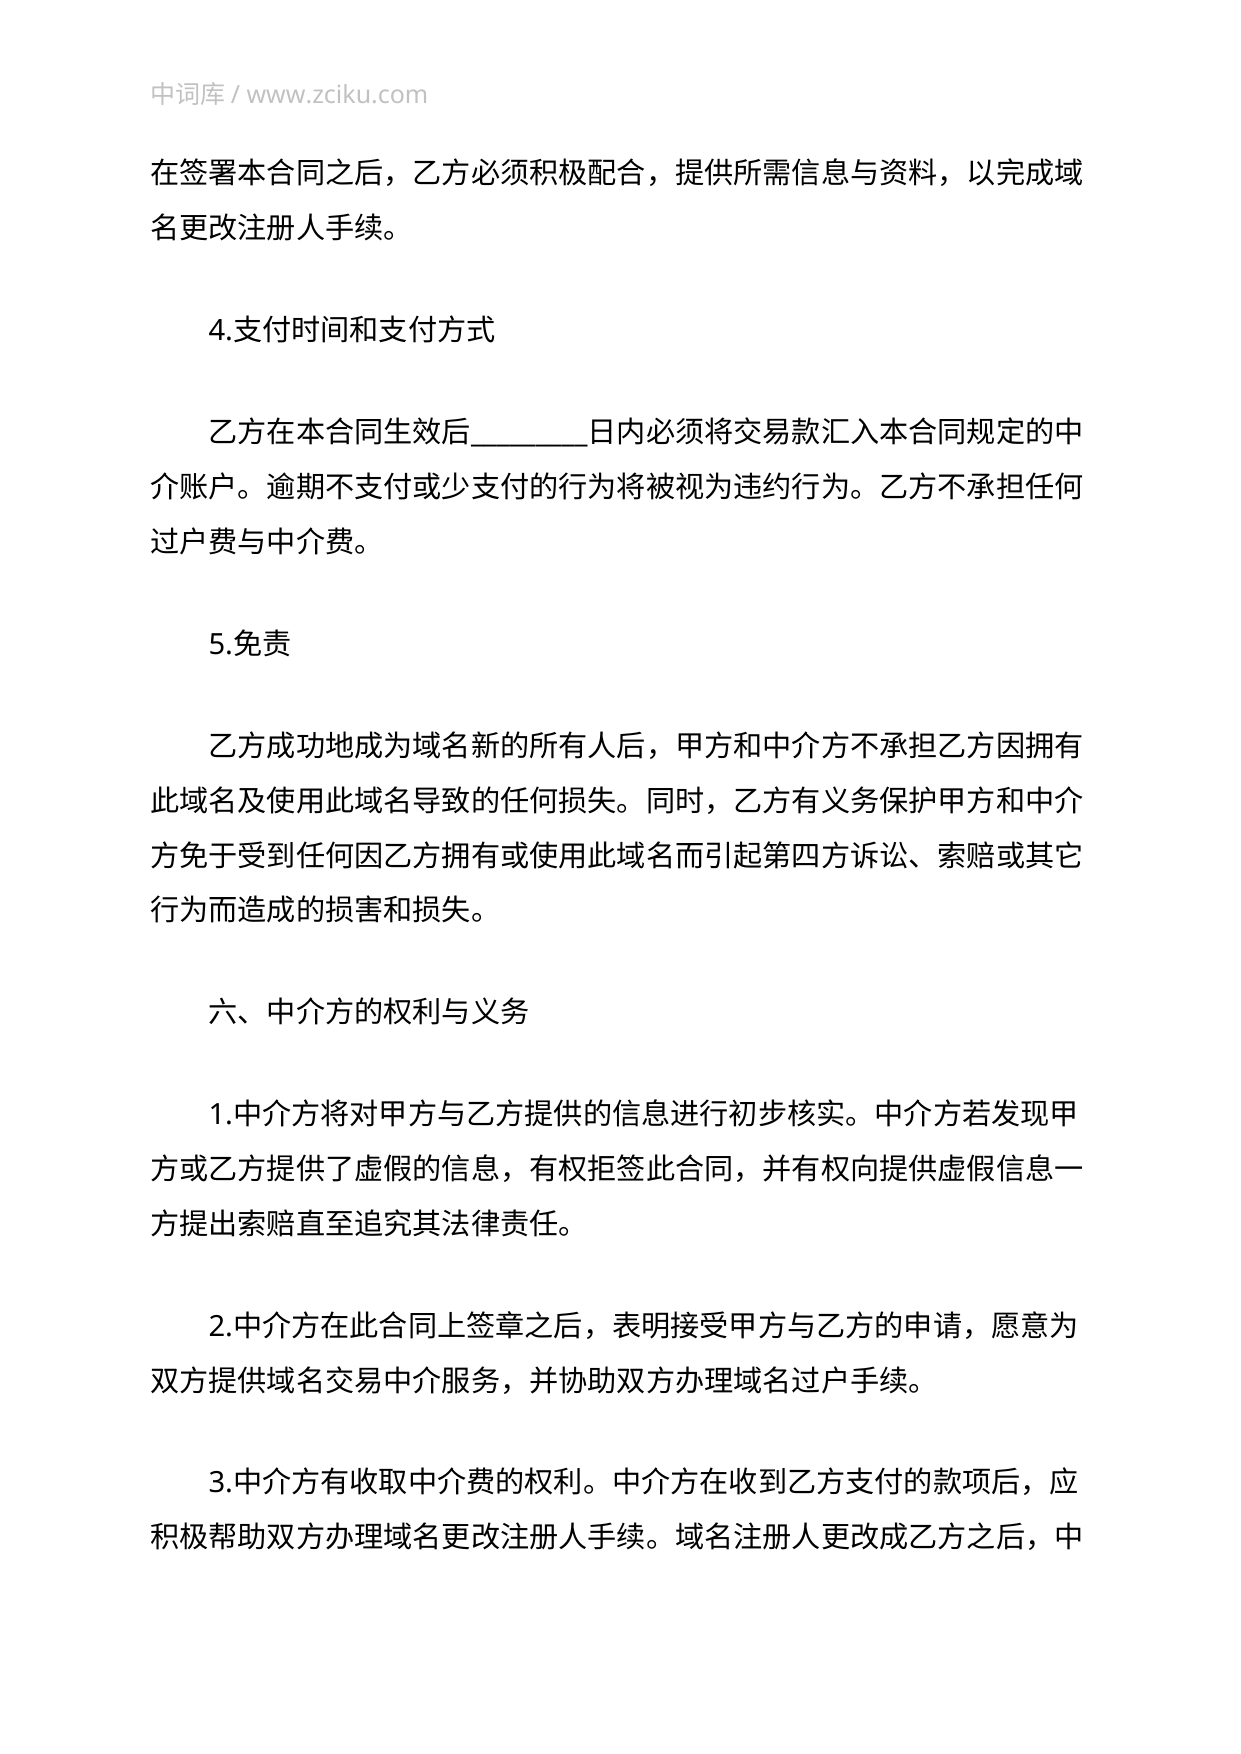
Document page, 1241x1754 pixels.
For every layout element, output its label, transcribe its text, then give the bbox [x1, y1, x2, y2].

text 2.中介方在此合同上签章之后，表明接受甲方与乙方的申请，愿意为双方提供域名交易中介服务，并协助双方办理域名过户手续。 [150, 1302, 1090, 1399]
text 乙方在本合同生效后_________日内必须将交易款汇入本合同规定的中介账户。逾期不支付或少支付的行为将被视为违约行为。乙方不承担任何过户费与中介费。 [150, 409, 1090, 561]
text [150, 150, 1090, 247]
text 六、中介方的权利与义务 [150, 989, 1090, 1031]
text 乙方成功地成为域名新的所有人后，甲方和中介方不承担乙方因拥有此域名及使用此域名导致的任何损失。同时，乙方有义务保护甲方和中介方免于受到任何因乙方拥有或使用此域名而引起第四方诉讼、索赔或其它行为而造成的损害和损失。 [150, 722, 1090, 929]
text 4.支付时间和支付方式 [150, 307, 1090, 349]
text 5.免责 [150, 620, 1090, 663]
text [150, 1459, 1090, 1556]
text 1.中介方将对甲方与乙方提供的信息进行初步核实。中介方若发现甲方或乙方提供了虚假的信息，有权拒签此合同，并有权向提供虚假信息一方提出索赔直至追究其法律责任。 [150, 1091, 1090, 1243]
